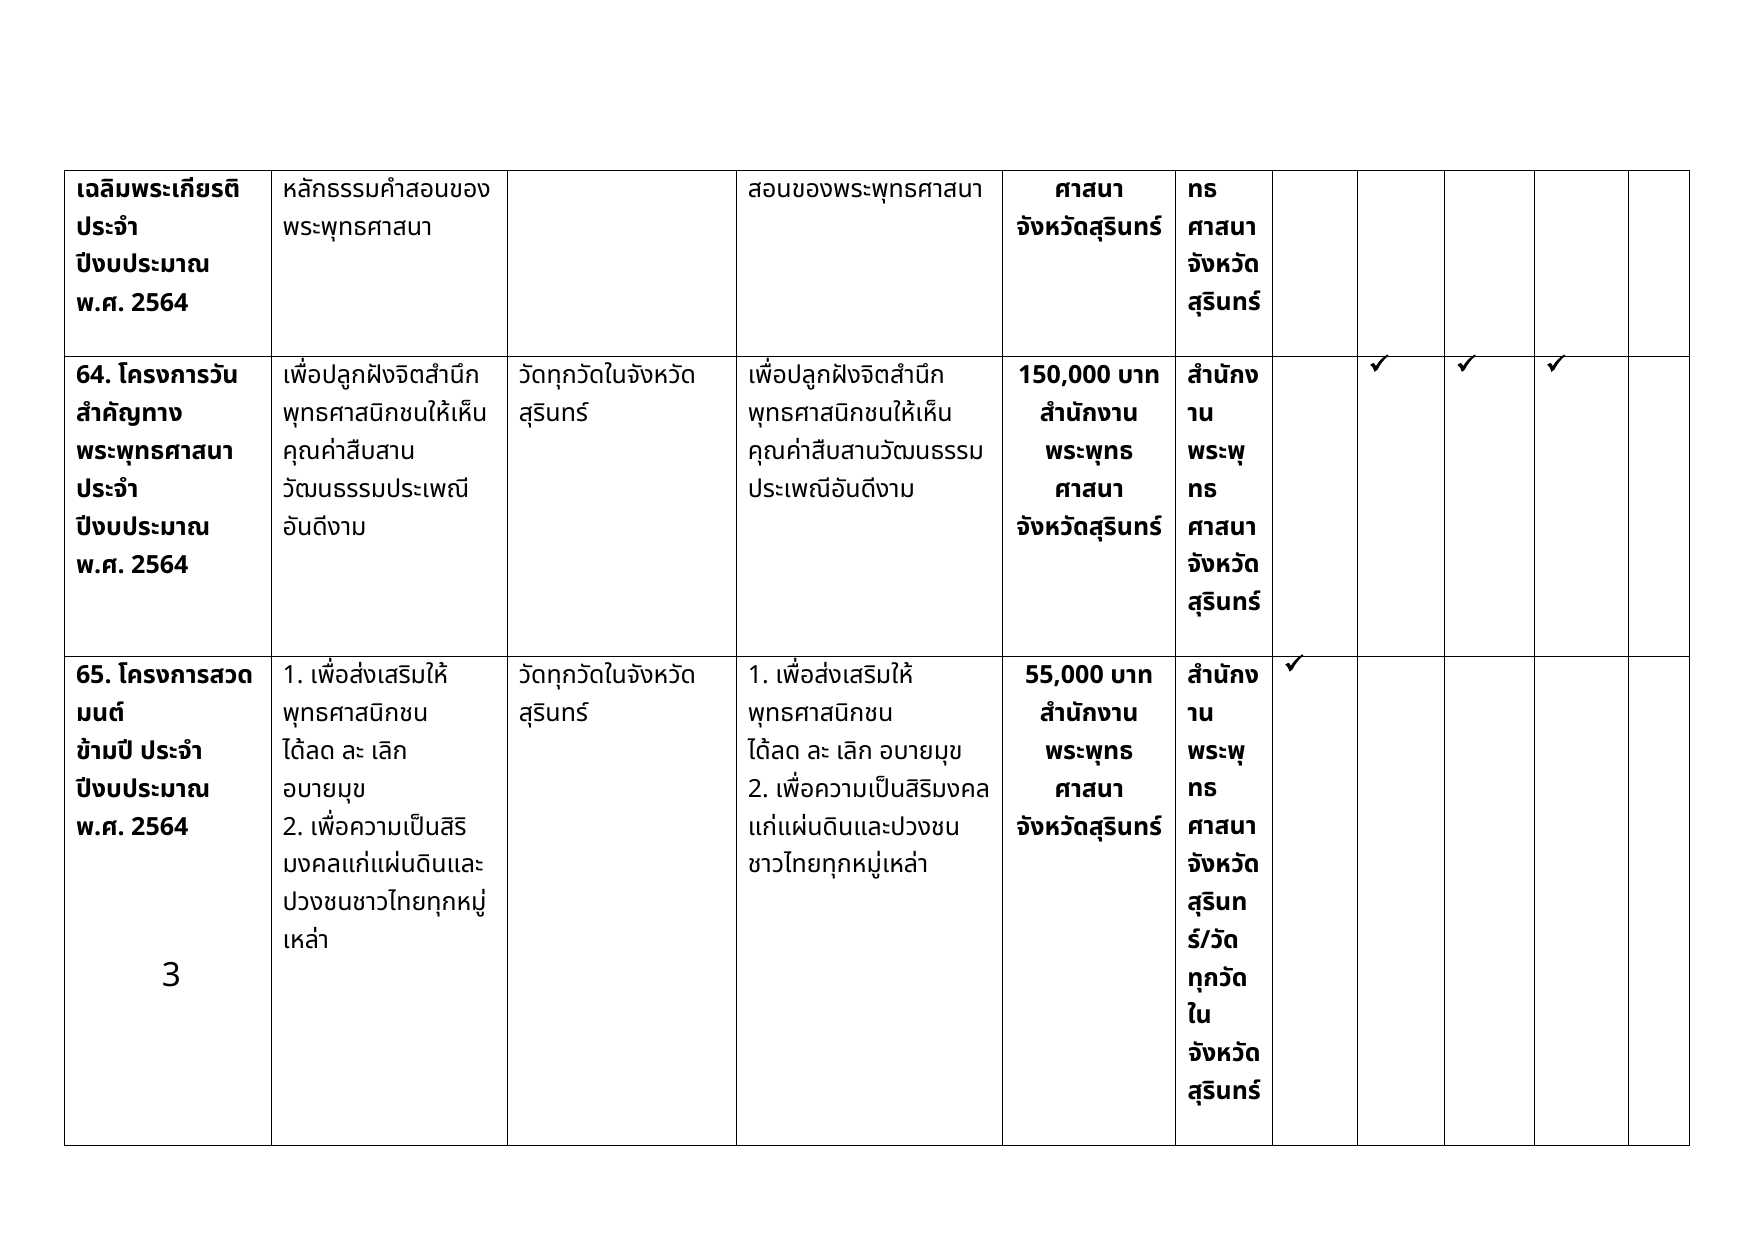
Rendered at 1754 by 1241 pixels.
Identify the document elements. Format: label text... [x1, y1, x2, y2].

table_cell [1445, 657, 1534, 1145]
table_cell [65, 171, 271, 356]
table_cell 65. โครงการสวดมนต์ ข้ามปี ประจำปีงบประมาณ พ.ศ. 2564 [65, 657, 271, 1145]
table_cell [1445, 357, 1534, 656]
table_cell [1358, 357, 1444, 656]
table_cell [1176, 171, 1272, 356]
table_cell [1535, 657, 1628, 1145]
table_cell [1629, 357, 1689, 656]
table_cell วัดทุกวัดในจังหวัดสุรินทร์ [508, 357, 736, 656]
table_cell 64. โครงการวันสำคัญทางพระพุทธศาสนา ประจำปีงบประมาณ พ.ศ. 2564 [65, 357, 271, 656]
table_cell [1273, 357, 1357, 656]
table_cell วัดทุกวัดในจังหวัดสุรินทร์ [508, 657, 736, 1145]
table_cell [1629, 171, 1689, 356]
table_cell เพื่อปลูกฝังจิตสำนึก พุทธศาสนิกชนให้เห็นคุณค่าสืบสานวัฒนธรรมประเพณีอันดีงาม [737, 357, 1002, 656]
table_cell 150,000 บาท สำนักงานพระพุทธศาสนา จังหวัดสุรินทร์ [1003, 357, 1175, 656]
table_cell สำนักงานพระพุทธ ศาสนาจังหวัด สุรินทร์/วัดทุกวัดใน จังหวัดสุรินทร์ [1176, 657, 1272, 1145]
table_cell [1003, 171, 1175, 356]
table_cell เพื่อปลูกฝังจิตสำนึก พุทธศาสนิกชนให้เห็นคุณค่าสืบสานวัฒนธรรมประเพณีอันดีงาม [272, 357, 507, 656]
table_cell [272, 171, 507, 356]
table_cell 55,000 บาท สำนักงานพระพุทธศาสนา จังหวัดสุรินทร์ [1003, 657, 1175, 1145]
table_cell [1273, 171, 1357, 356]
table_cell [1629, 657, 1689, 1145]
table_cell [737, 171, 1002, 356]
table_cell [1358, 171, 1444, 356]
table_cell 1. เพื่อส่งเสริมให้พุทธศาสนิกชน ได้ลด ละ เลิก อบายมุข 2. เพื่อความเป็นสิริมงคลแก่แผ่นดินและปวงชนชาวไทยทุกหมู่เหล่า [272, 657, 507, 1145]
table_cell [508, 171, 736, 356]
table_cell [1273, 657, 1357, 1145]
table_cell [1358, 657, 1444, 1145]
table_cell 1. เพื่อส่งเสริมให้พุทธศาสนิกชน ได้ลด ละ เลิก อบายมุข 2. เพื่อความเป็นสิริมงคลแก่แผ่นดินและปวงชนชาวไทยทุกหมู่เหล่า [737, 657, 1002, 1145]
table_cell [1445, 171, 1534, 356]
table_cell [1535, 171, 1628, 356]
table_cell สำนักงานพระพุทธ ศาสนาจังหวัด สุรินทร์ [1176, 357, 1272, 656]
table_cell [1535, 357, 1628, 656]
